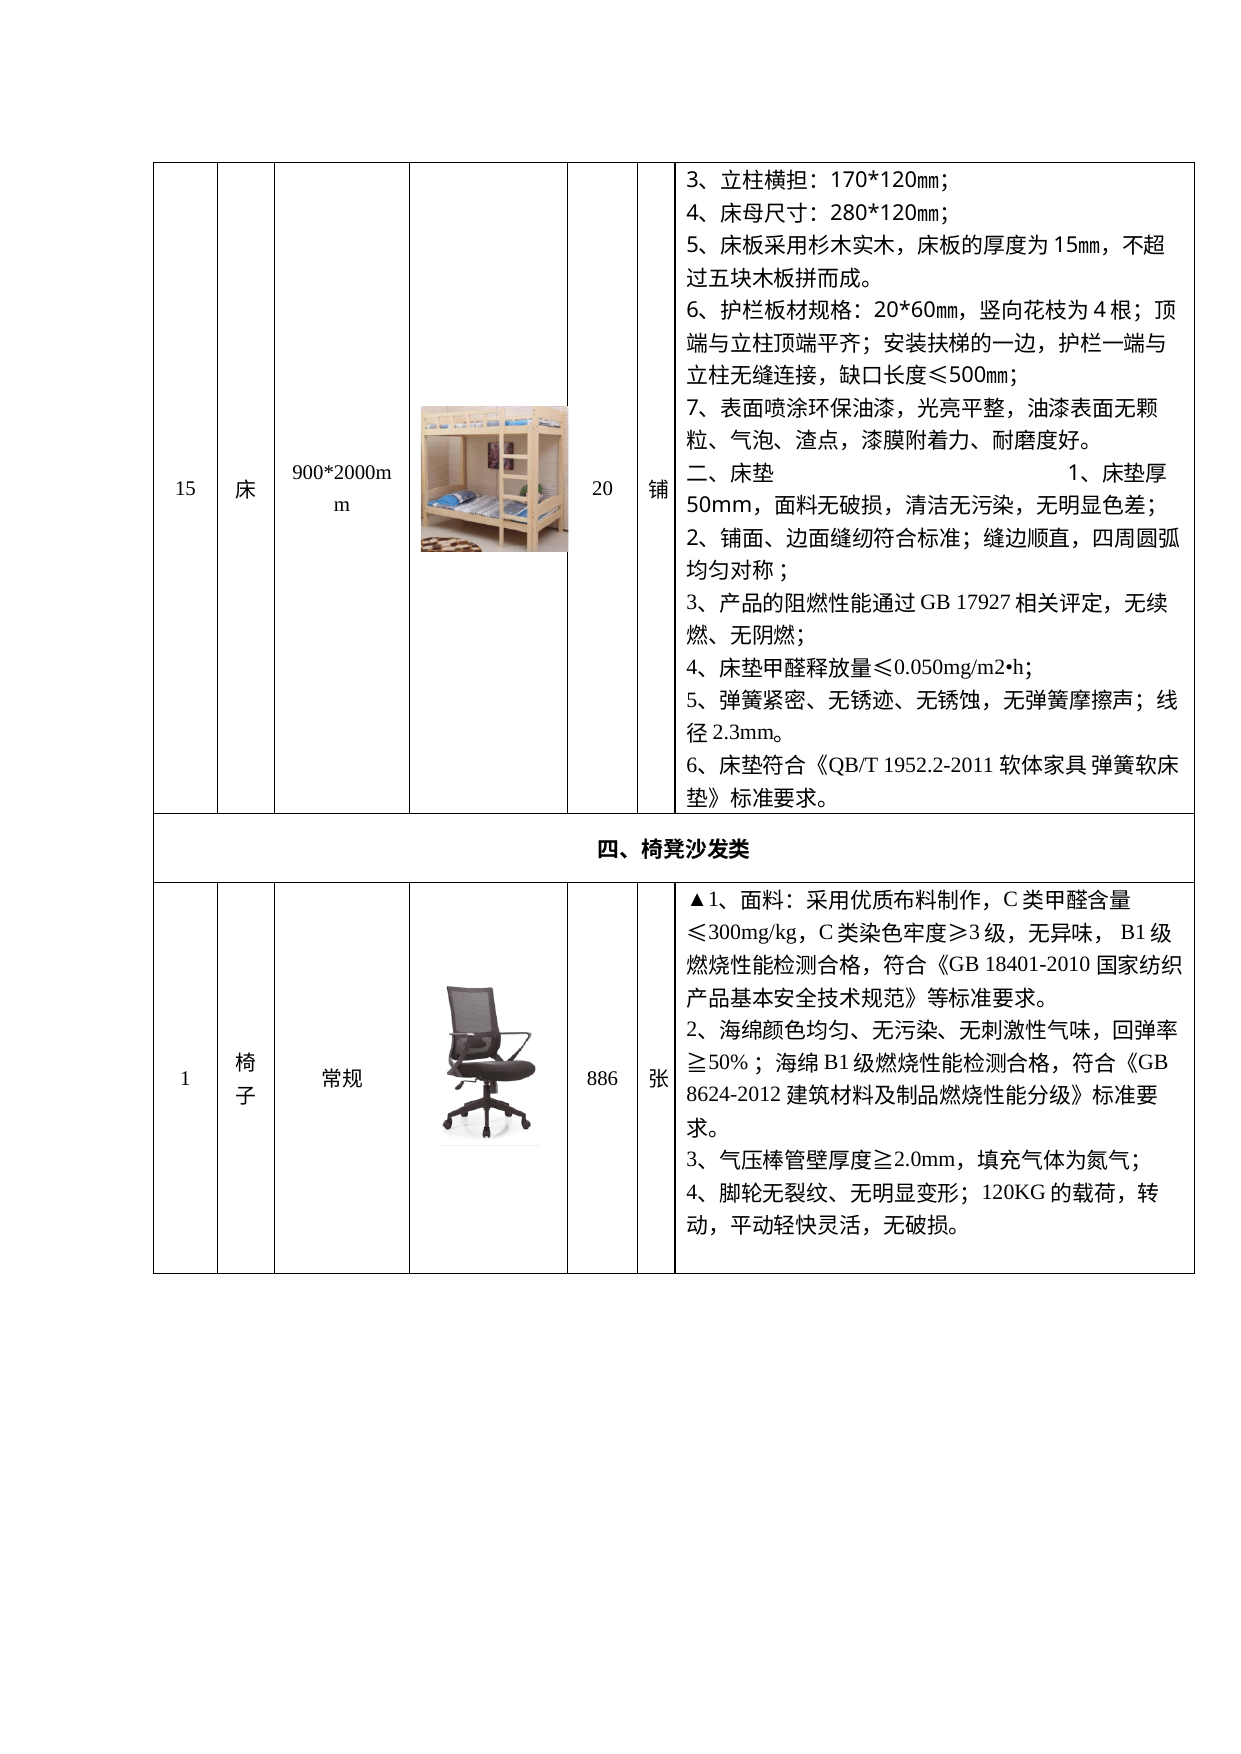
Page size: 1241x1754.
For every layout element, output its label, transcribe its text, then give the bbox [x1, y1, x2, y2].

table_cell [676, 883, 1194, 1273]
table_cell 一、床架 1、床架采用优质松木实木，经脱脂、防腐、防虫及干燥处理，木材的含水率≤15%； 2、立柱尺寸：70*70㎜； 3、立柱横担：170*120㎜； 4、床母尺寸：280*120㎜； 5、床板采用杉木实木，床板的厚度为15㎜，不超过五块木板拼而成。 6、护栏板材规格：20*60㎜，竖向花枝为4根；顶端与立柱顶端平齐；安装扶梯的一边，护栏一端与立柱无缝连接，缺口长度≤500㎜； 7、表面喷涂环保油漆，光亮平整，油漆表面无颗粒、气泡、渣点，漆膜附着力、耐磨度好。 二、床垫 1、床垫厚50mm，面料无破损，清洁无污染，无明显色差； 2、铺面、边面缝纫符合标准；缝边顺直，四周圆弧均匀对称 ； 3、产品的阻燃性能通过GB 17927相关评定，无续燃、无阴燃； 4、床垫甲醛释放量≤0.050mg/m2•h； 5、弹簧紧密、无锈迹、无锈蚀，无弹簧摩擦声；线径2.3mm。 6、床垫符合《QB/T 1952.2-2011 软体家具 弹簧软床垫》标准要求。 [676, 163, 1194, 813]
table_cell 15 [154, 163, 217, 813]
picture [437, 980, 540, 1146]
table_cell 886 [568, 883, 637, 1273]
table_cell 上下铺松木床 [218, 163, 274, 813]
table_cell 椅子 [218, 883, 274, 1273]
table_cell 1 [154, 883, 217, 1273]
table_cell 900*2000mm [275, 163, 409, 813]
table_cell 20 [568, 163, 637, 813]
table_cell 常规 [275, 883, 409, 1273]
table_cell [410, 163, 567, 813]
table_cell 张 [638, 883, 674, 1273]
table_cell 铺 [638, 163, 674, 813]
table_cell 四、椅凳沙发类 [154, 814, 1194, 882]
table_cell [410, 883, 567, 1273]
picture [420, 406, 569, 552]
